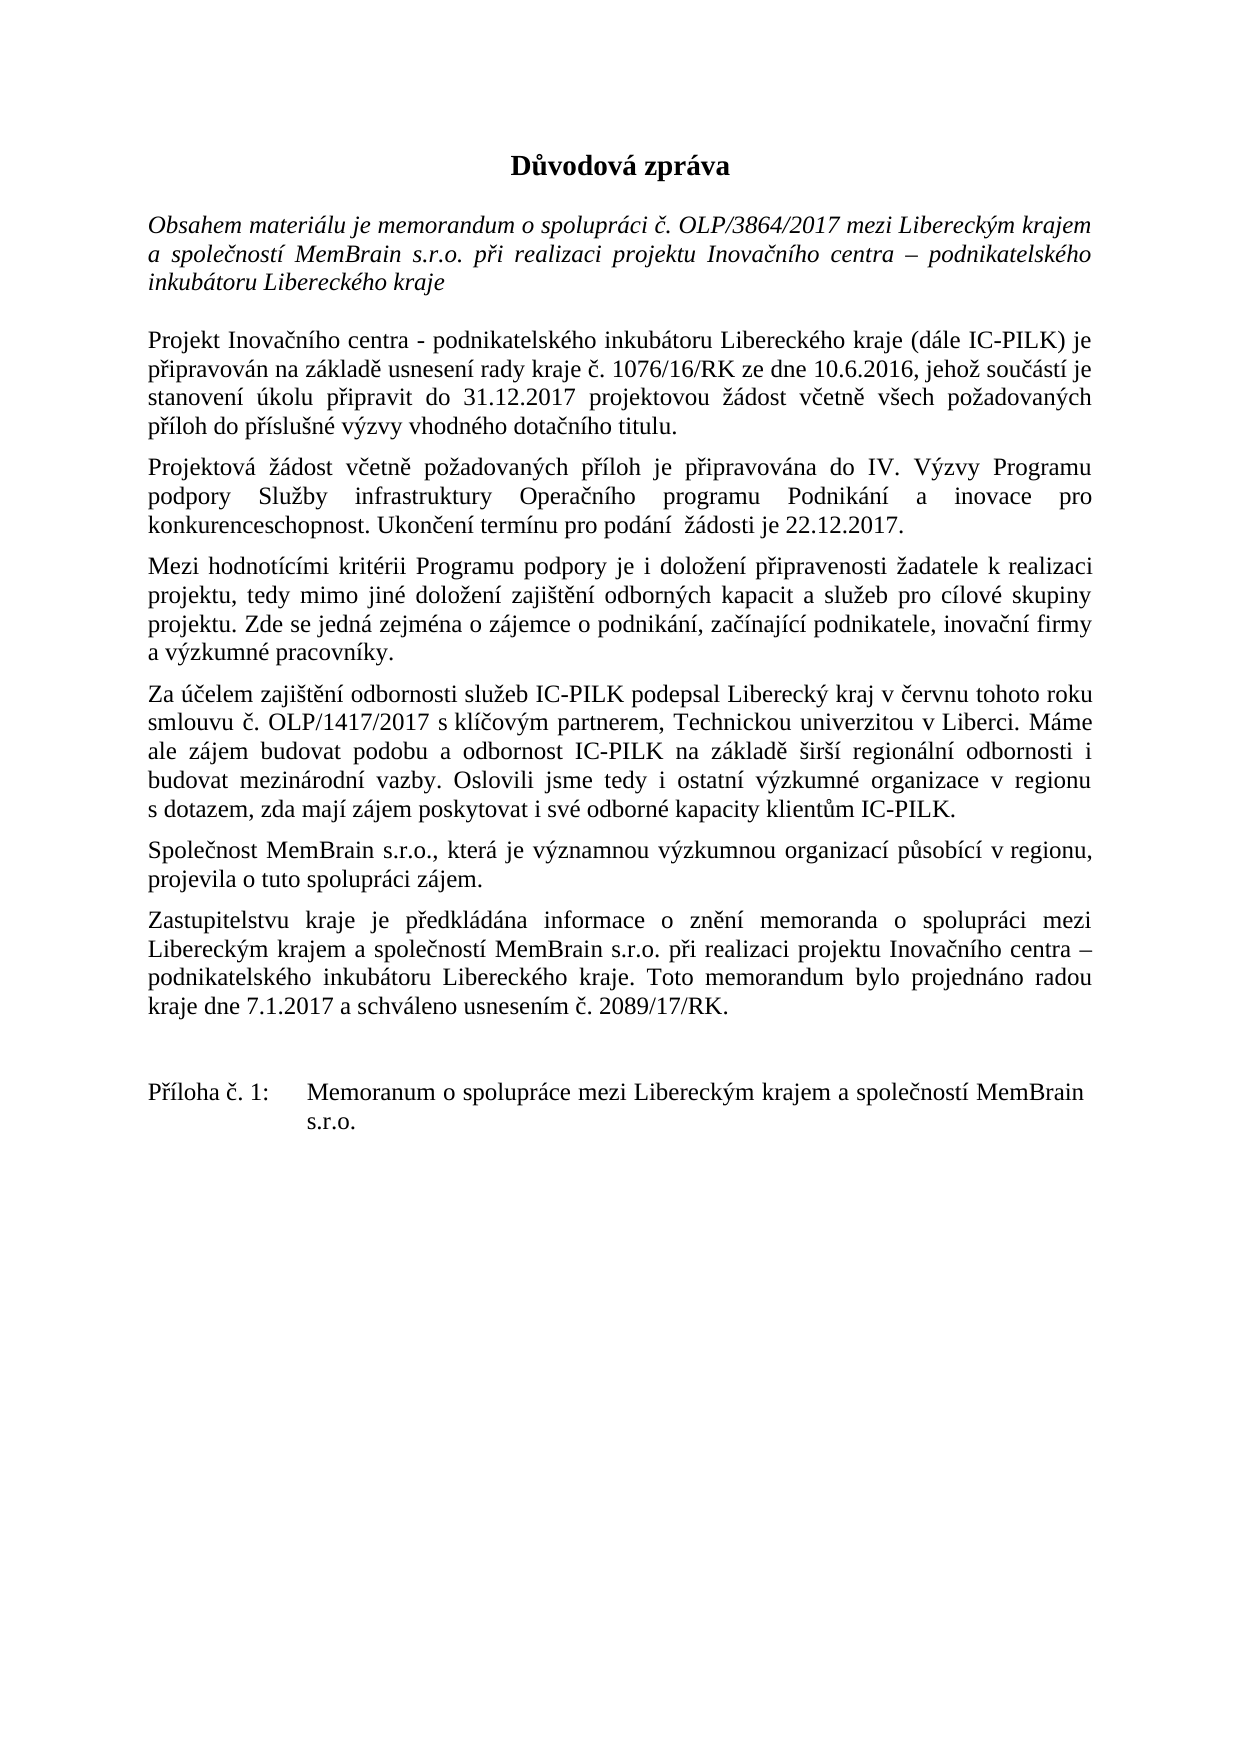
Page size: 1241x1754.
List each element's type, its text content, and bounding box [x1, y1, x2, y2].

table_header Memoranum o spolupráce mezi Libereckým krajem a společností MemBrain s.r.o. [295, 1078, 1096, 1135]
text Projektová žádost včetně požadovaných příloh je připravována do IV. Výzvy Programu podpory Služby infrastruktury Operačního programu Podnikání a inovace pro konkurenceschopnost. Ukončení termínu pro podání žádosti je 22.12.2017. [148, 452, 1093, 539]
text Obsahem materiálu je memorandum o spolupráci č. OLP/3864/2017 mezi Libereckým krajem a společností MemBrain s.r.o. při realizaci projektu Inovačního centra – podnikatelského inkubátoru Libereckého kraje [148, 210, 1093, 296]
text Mezi hodnotícími kritérii Programu podpory je i doložení připravenosti žadatele k realizaci projektu, tedy mimo jiné doložení zajištění odborných kapacit a služeb pro cílové skupiny projektu. Zde se jedná zejména o zájemce o podnikání, začínající podnikatele, inovační firmy a výzkumné pracovníky. [148, 551, 1093, 666]
table_header Příloha č. 1: [136, 1078, 295, 1135]
text Důvodová zpráva [148, 148, 1093, 181]
text Projekt Inovačního centra - podnikatelského inkubátoru Libereckého kraje (dále IC-PILK) je připravován na základě usnesení rady kraje č. 1076/16/RK ze dne 10.6.2016, jehož součástí je stanovení úkolu připravit do 31.12.2017 projektovou žádost včetně všech požadovaných příloh do příslušné výzvy vhodného dotačního titulu. [148, 325, 1093, 440]
text Zastupitelstvu kraje je předkládána informace o znění memoranda o spolupráci mezi Libereckým krajem a společností MemBrain s.r.o. při realizaci projektu Inovačního centra – podnikatelského inkubátoru Libereckého kraje. Toto memorandum bylo projednáno radou kraje dne 7.1.2017 a schváleno usnesením č. 2089/17/RK. [148, 905, 1093, 1020]
text Společnost MemBrain s.r.o., která je významnou výzkumnou organizací působící v regionu, projevila o tuto spolupráci zájem. [148, 835, 1093, 892]
text Za účelem zajištění odbornosti služeb IC-PILK podepsal Liberecký kraj v červnu tohoto roku smlouvu č. OLP/1417/2017 s klíčovým partnerem, Technickou univerzitou v Liberci. Máme ale zájem budovat podobu a odbornost IC-PILK na základě širší regionální odbornosti i budovat mezinárodní vazby. Oslovili jsme tedy i ostatní výzkumné organizace v regionu s dotazem, zda mají zájem poskytovat i své odborné kapacity klientům IC-PILK. [148, 679, 1093, 822]
